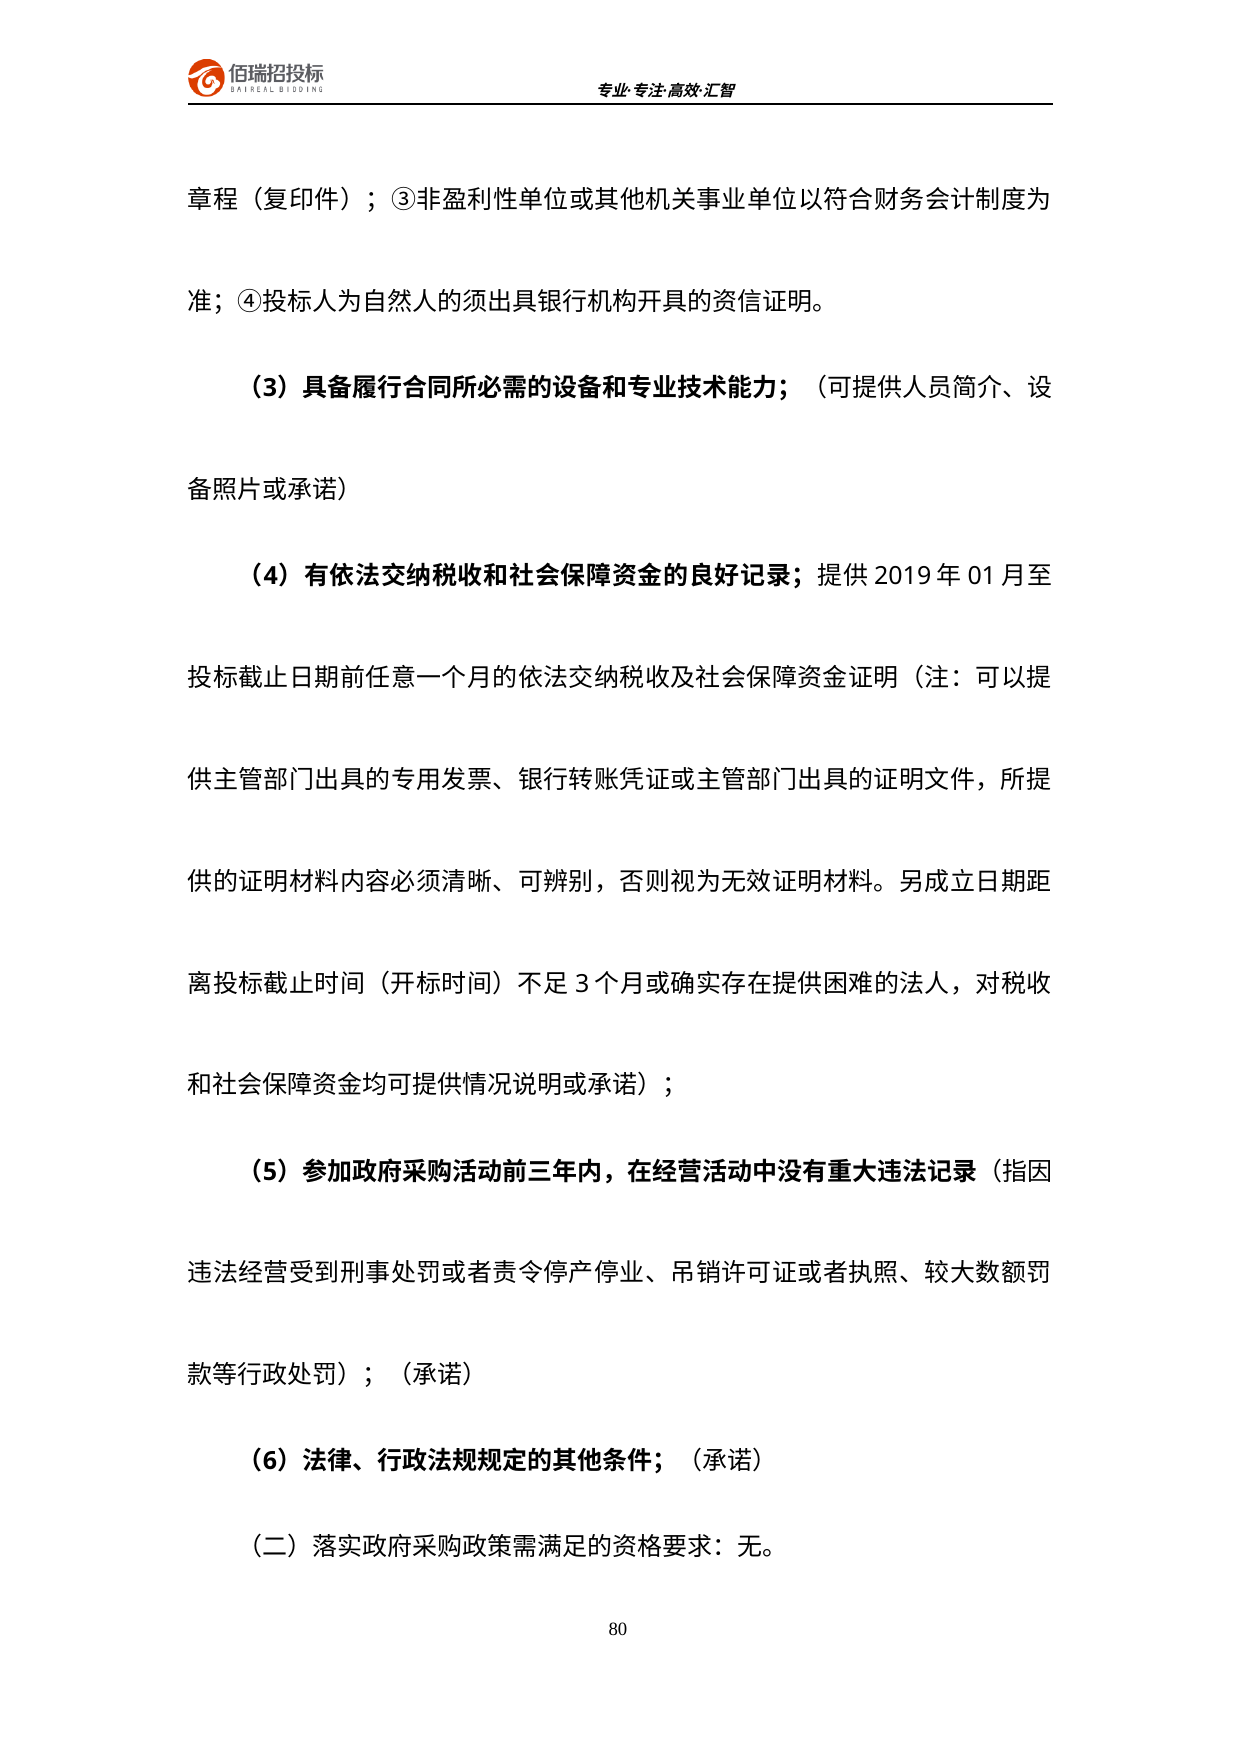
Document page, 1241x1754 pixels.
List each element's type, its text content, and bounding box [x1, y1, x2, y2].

text （二）落实政府采购政策需满足的资格要求：无。 [187, 1511, 1053, 1579]
text （5）参加政府采购活动前三年内，在经营活动中没有重大违法记录（指因违法经营受到刑事处罚或者责令停产停业、吊销许可证或者执照、较大数额罚款等行政处罚）；（承诺） [187, 1135, 1053, 1407]
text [187, 164, 1053, 334]
text （3）具备履行合同所必需的设备和专业技术能力；（可提供人员简介、设备照片或承诺） [187, 352, 1053, 522]
text （4）有依法交纳税收和社会保障资金的良好记录；提供2019年01月至投标截止日期前任意一个月的依法交纳税收及社会保障资金证明（注：可以提供主管部门出具的专用发票、银行转账凭证或主管部门出具的证明文件，所提供的证明材料内容必须清晰、可辨别，否则视为无效证明材料。另成立日期距离投标截止时间（开标时间）不足3个月或确实存在提供困难的法人，对税收和社会保障资金均可提供情况说明或承诺）； [187, 540, 1053, 1117]
text （6）法律、行政法规规定的其他条件；（承诺） [187, 1425, 1053, 1493]
picture [187, 59, 324, 97]
